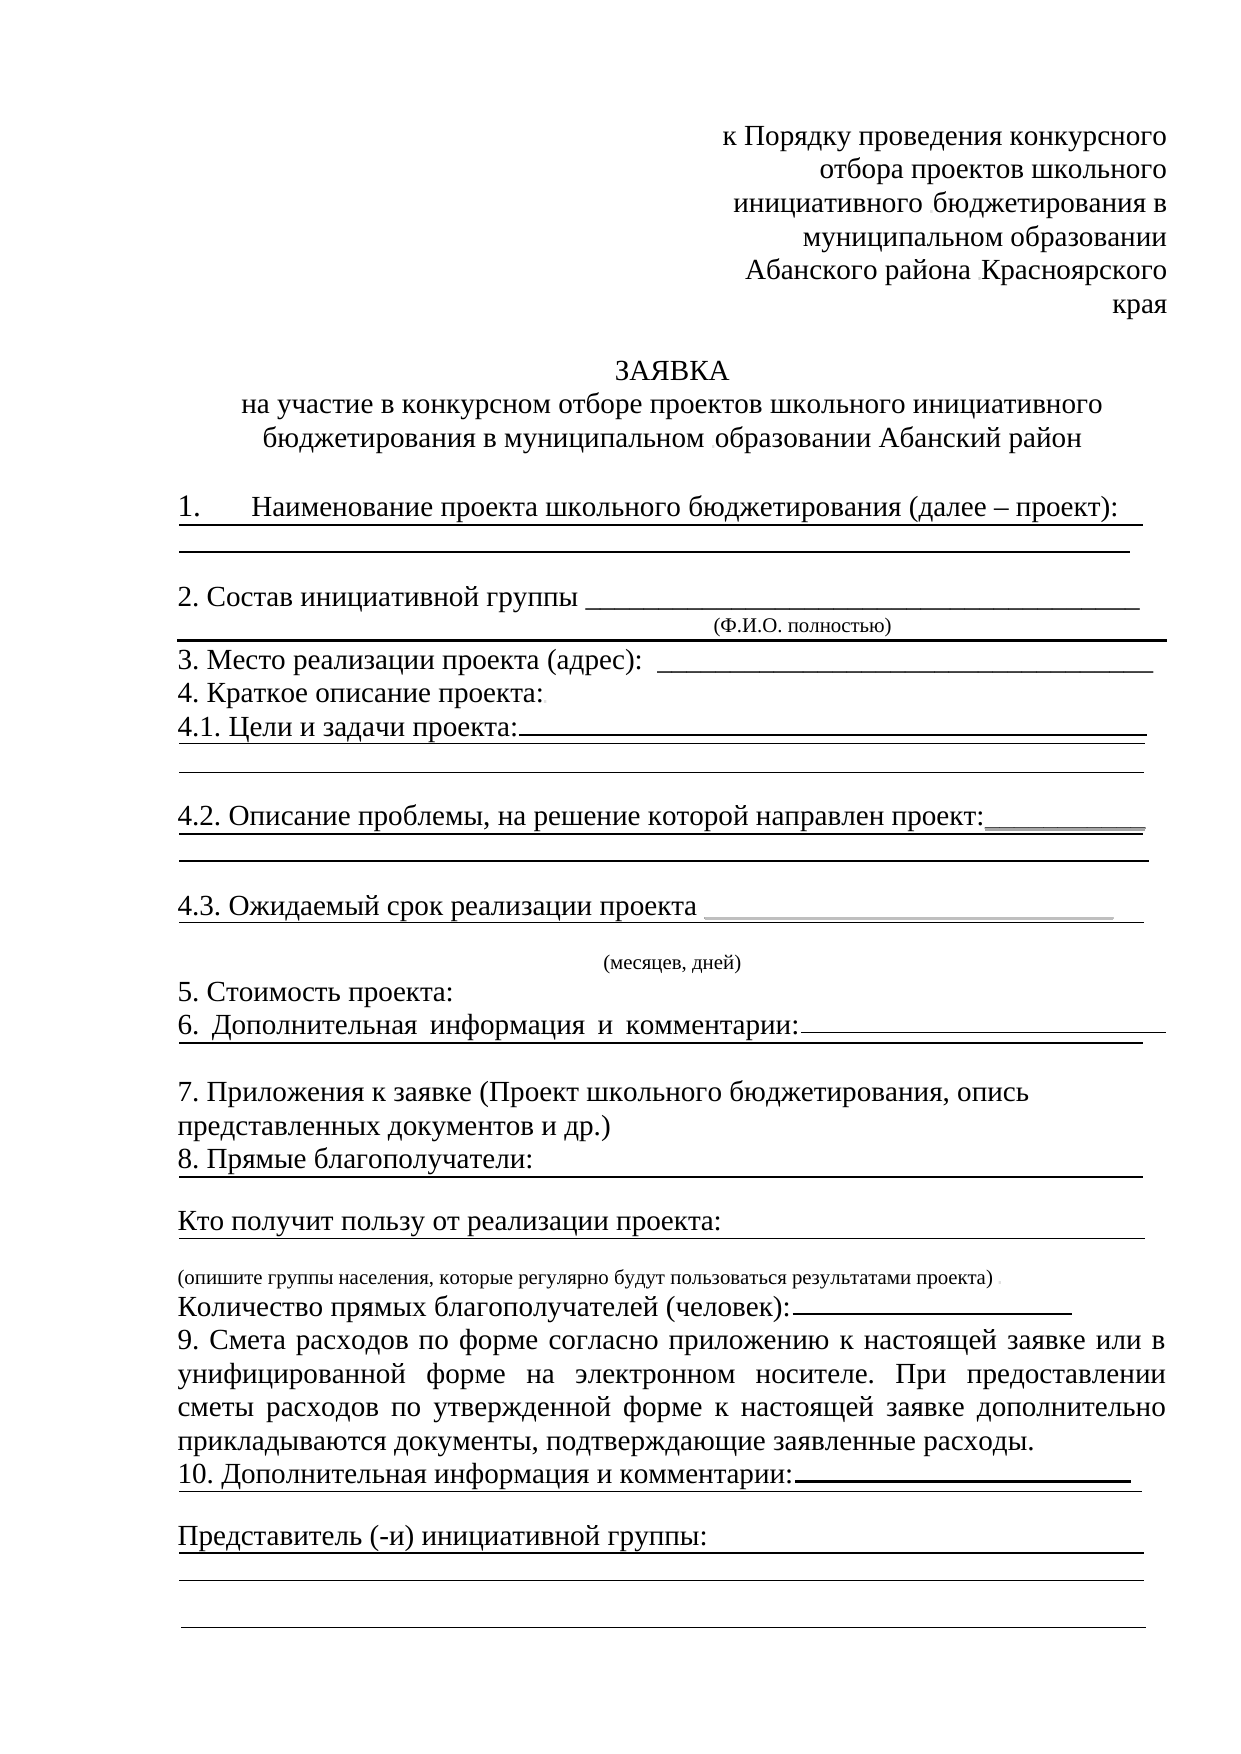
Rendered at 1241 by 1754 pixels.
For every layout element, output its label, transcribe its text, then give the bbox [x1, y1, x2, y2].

text 4. Краткое описание проекта: [177, 675, 1167, 709]
text 4.3. Ожидаемый срок реализации проекта ____________________________ [177, 888, 1167, 922]
text (месяцев, дней) [177, 950, 1167, 974]
text Количество прямых благополучателей (человек): [177, 1289, 1167, 1322]
text 2. Состав инициативной группы ______________________________________ [177, 579, 1167, 613]
text (Ф.И.О. полностью) [177, 613, 1167, 639]
text Кто получит пользу от реализации проекта: [177, 1203, 1167, 1237]
text ЗАЯВКА [177, 353, 1167, 386]
text 4.1. Цели и задачи проекта: [177, 709, 1167, 742]
text к Порядку проведения конкурсного отбора проектов школьного инициативного бюджетирования в муниципальном образовании Абанского района Красноярского края [709, 118, 1167, 319]
text (опишите группы населения, которые регулярно будут пользоваться результатами проекта) [177, 1264, 1167, 1289]
text 9. Смета расходов по форме согласно приложению к настоящей заявке или в унифицированной форме на электронном носителе. При предоставлении сметы расходов по утвержденной форме к настоящей заявке дополнительно прикладываются документы, подтверждающие заявленные расходы. [177, 1322, 1167, 1456]
list 8. Прямые благополучатели: [177, 1141, 1167, 1175]
text 7. Приложения к заявке (Проект школьного бюджетирования, опись представленных документов и др.) [177, 1074, 1167, 1141]
text 10. Дополнительная информация и комментарии: [177, 1456, 1167, 1490]
text 4.2. Описание проблемы, на решение которой направлен проект:___________ [177, 798, 1167, 832]
text Представитель (-и) инициативной группы: [177, 1518, 1167, 1551]
text 6. Дополнительная информация и комментарии: [177, 1007, 1167, 1074]
list Наименование проекта школьного бюджетирования (далее – проект): [177, 487, 1167, 523]
text 3. Место реализации проекта (адрес): __________________________________ [177, 642, 1167, 675]
text 5. Стоимость проекта: [177, 974, 1167, 1007]
text на участие в конкурсном отборе проектов школьного инициативного бюджетирования в муниципальном образовании Абанский район [177, 386, 1167, 453]
